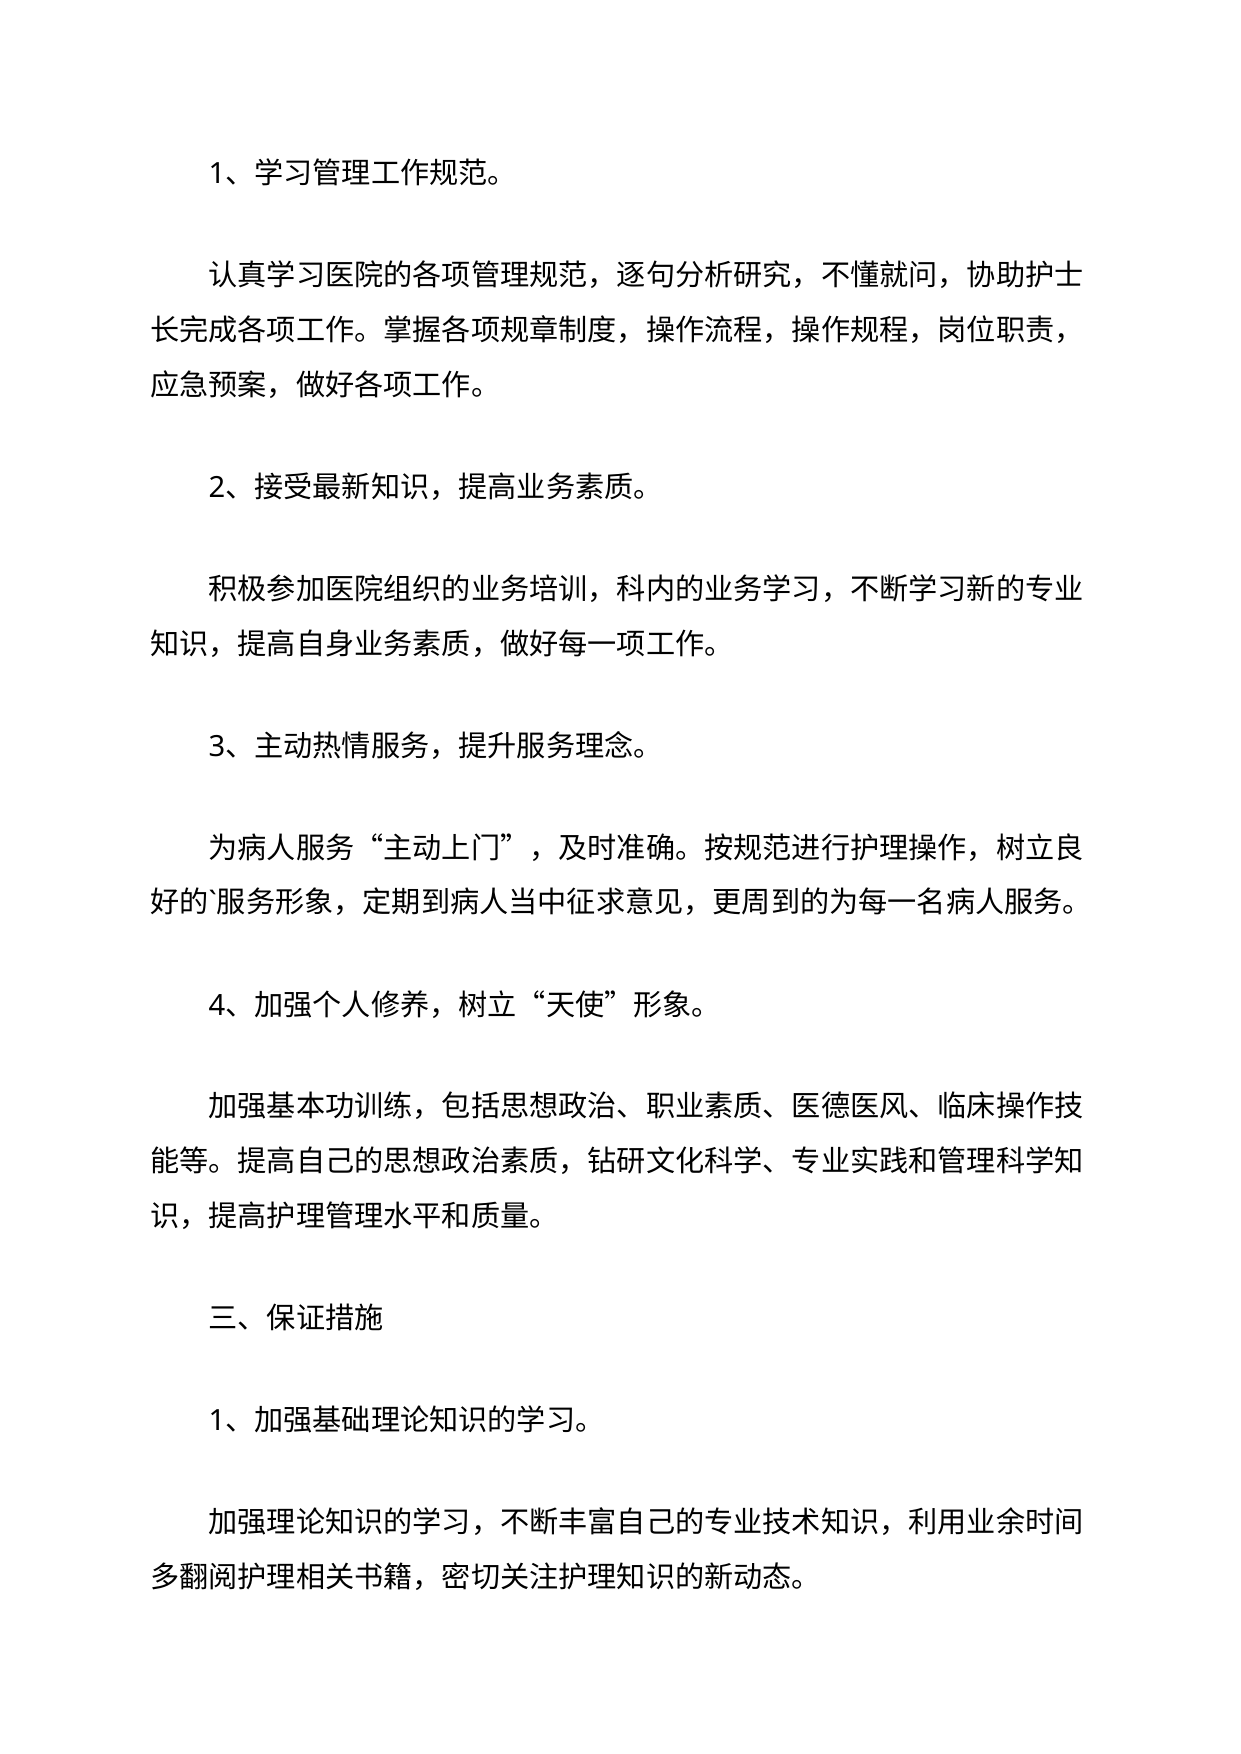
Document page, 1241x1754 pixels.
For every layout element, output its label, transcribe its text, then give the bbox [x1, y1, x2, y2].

text 认真学习医院的各项管理规范，逐句分析研究，不懂就问，协助护士长完成各项工作。掌握各项规章制度，操作流程，操作规程，岗位职责，应急预案，做好各项工作。 [150, 252, 1090, 404]
text 为病人服务“主动上门”，及时准确。按规范进行护理操作，树立良好的`服务形象，定期到病人当中征求意见，更周到的为每一名病人服务。 [150, 824, 1090, 921]
text 1、学习管理工作规范。 [150, 150, 1090, 192]
text 积极参加医院组织的业务培训，科内的业务学习，不断学习新的专业知识，提高自身业务素质，做好每一项工作。 [150, 566, 1090, 663]
text 2、接受最新知识，提高业务素质。 [150, 463, 1090, 506]
text 4、加强个人修养，树立“天使”形象。 [150, 981, 1090, 1023]
text 三、保证措施 [150, 1294, 1090, 1337]
text 加强基本功训练，包括思想政治、职业素质、医德医风、临床操作技能等。提高自己的思想政治素质，钻研文化科学、专业实践和管理科学知识，提高护理管理水平和质量。 [150, 1083, 1090, 1235]
text 3、主动热情服务，提升服务理念。 [150, 722, 1090, 764]
text 1、加强基础理论知识的学习。 [150, 1396, 1090, 1439]
text 加强理论知识的学习，不断丰富自己的专业技术知识，利用业余时间多翻阅护理相关书籍，密切关注护理知识的新动态。 [150, 1498, 1090, 1596]
